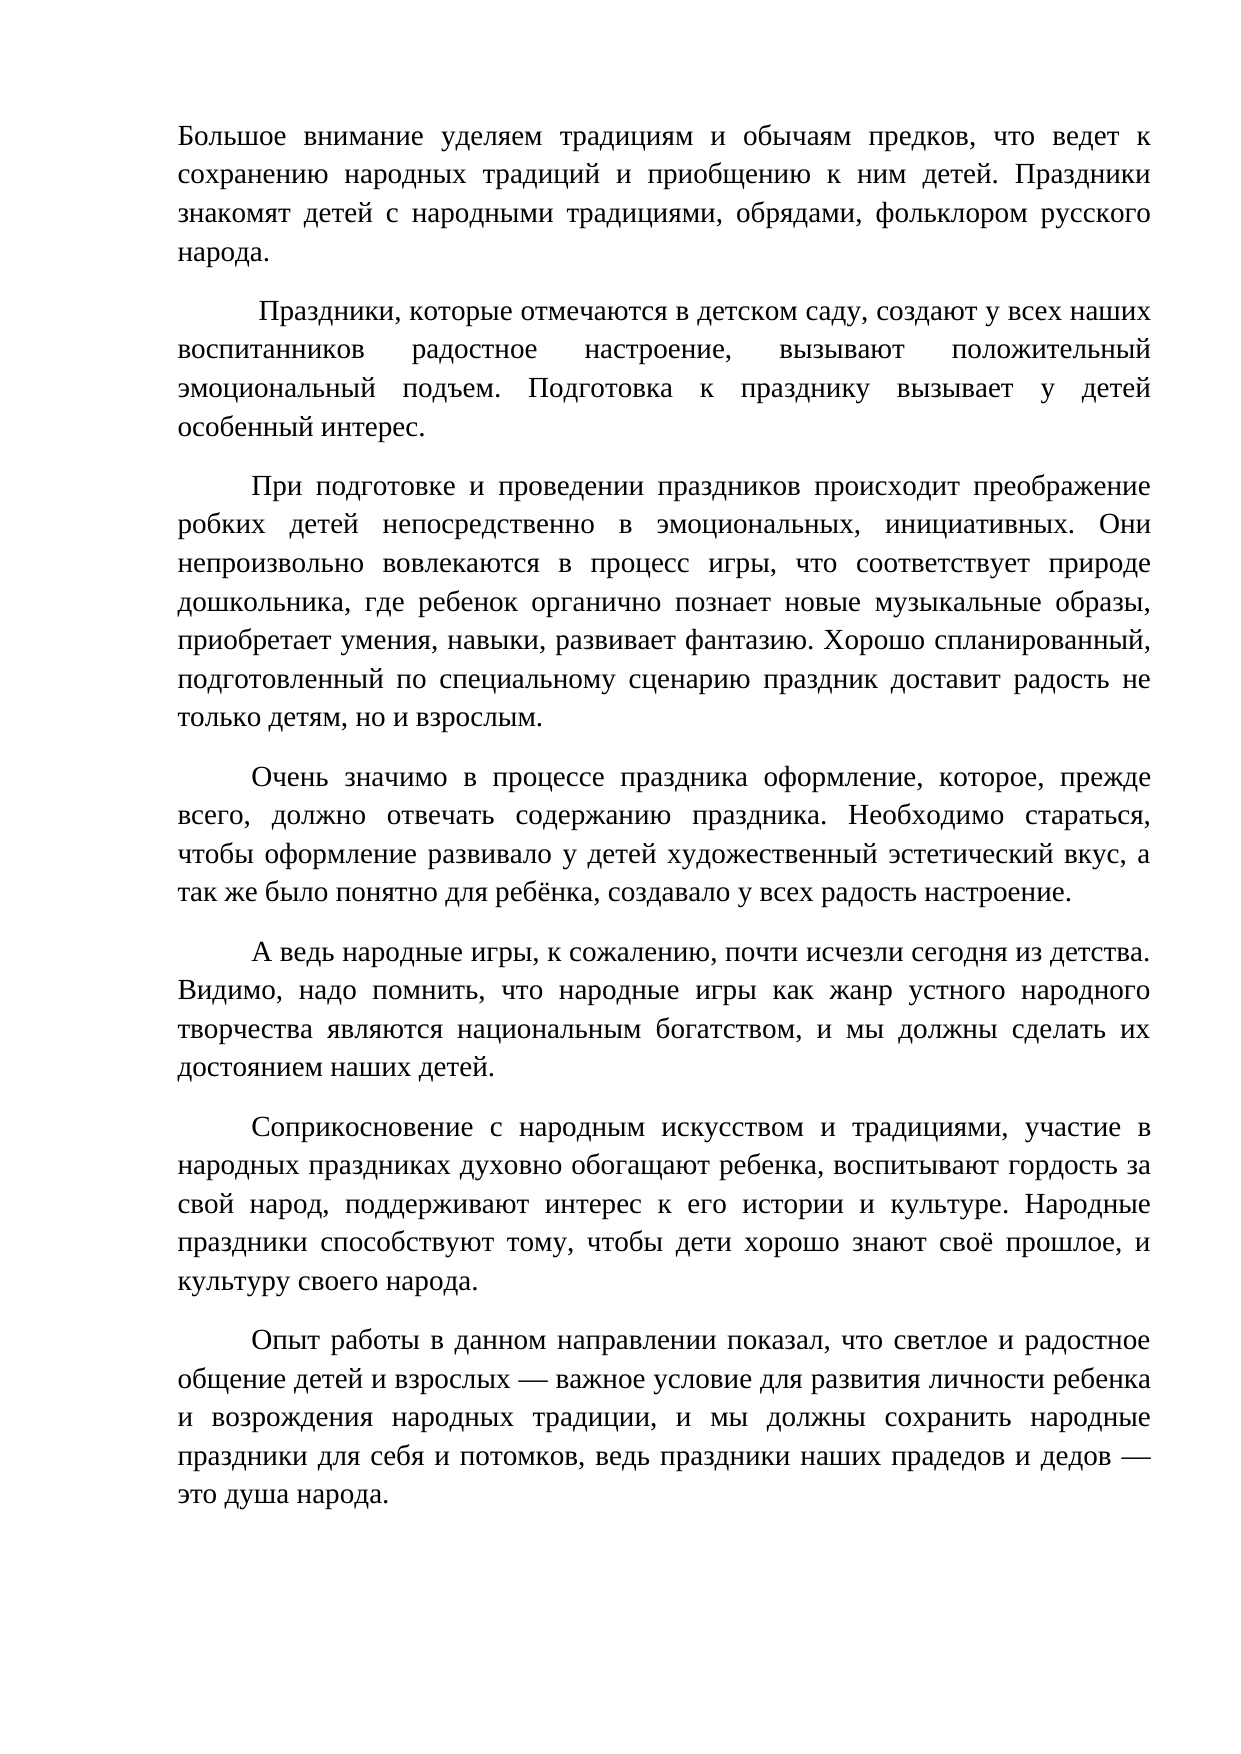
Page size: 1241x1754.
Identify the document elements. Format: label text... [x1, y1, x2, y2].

text При подготовке и проведении праздников происходит преображение робких детей непосредственно в эмоциональных, инициативных. Они непроизвольно вовлекаются в процесс игры, что соответствует природе дошкольника, где ребенок органично познает новые музыкальные образы, приобретает умения, навыки, развивает фантазию. Хорошо спланированный, подготовленный по специальному сценарию праздник доставит радость не только детям, но и взрослым. [177, 694, 1152, 733]
text Праздники, которые отмечаются в детском саду, создают у всех наших воспитанников радостное настроение, вызывают положительный эмоциональный подъем. Подготовка к празднику вызывает у детей особенный интерес. [177, 293, 1152, 332]
text Опыт работы в данном направлении показал, что светлое и радостное общение детей и взрослых — важное условие для развития личности ребенка и возрождения народных традиции, и мы должны сохранить народные праздники для себя и потомков, ведь праздники наших прадедов и дедов — это душа народа. [177, 1471, 1152, 1510]
text А ведь народные игры, к сожалению, почти исчезли сегодня из детства. Видимо, надо помнить, что народные игры как жанр устного народного творчества являются национальным богатством, и мы должны сделать их достоянием наших детей. [177, 934, 1152, 972]
text Очень значимо в процессе праздника оформление, которое, прежде всего, должно отвечать содержанию праздника. Необходимо стараться, чтобы оформление развивало у детей художественный эстетический вкус, а так же было понятно для ребёнка, создавало у всех радость настроение. [177, 869, 1152, 908]
text Праздники, которые отмечаются в детском саду, создают у всех наших воспитанников радостное настроение, вызывают положительный эмоциональный подъем. Подготовка к празднику вызывает у детей особенный интерес. [177, 404, 1152, 442]
text Очень значимо в процессе праздника оформление, которое, прежде всего, должно отвечать содержанию праздника. Необходимо стараться, чтобы оформление развивало у детей художественный эстетический вкус, а так же было понятно для ребёнка, создавало у всех радость настроение. [177, 759, 1152, 797]
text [177, 229, 1152, 267]
text Соприкосновение с народным искусством и традициями, участие в народных праздниках духовно обогащают ребенка, воспитывают гордость за свой народ, поддерживают интерес к его истории и культуре. Народные праздники способствуют тому, чтобы дети хорошо знают своё прошлое, и культуру своего народа. [177, 1258, 1152, 1296]
text Опыт работы в данном направлении показал, что светлое и радостное общение детей и взрослых — важное условие для развития личности ребенка и возрождения народных традиции, и мы должны сохранить народные праздники для себя и потомков, ведь праздники наших прадедов и дедов — это душа народа. [177, 1322, 1152, 1361]
text Соприкосновение с народным искусством и традициями, участие в народных праздниках духовно обогащают ребенка, воспитывают гордость за свой народ, поддерживают интерес к его истории и культуре. Народные праздники способствуют тому, чтобы дети хорошо знают своё прошлое, и культуру своего народа. [177, 1109, 1152, 1147]
text При подготовке и проведении праздников происходит преображение робких детей непосредственно в эмоциональных, инициативных. Они непроизвольно вовлекаются в процесс игры, что соответствует природе дошкольника, где ребенок органично познает новые музыкальные образы, приобретает умения, навыки, развивает фантазию. Хорошо спланированный, подготовленный по специальному сценарию праздник доставит радость не только детям, но и взрослым. [177, 468, 1152, 507]
text А ведь народные игры, к сожалению, почти исчезли сегодня из детства. Видимо, надо помнить, что народные игры как жанр устного народного творчества являются национальным богатством, и мы должны сделать их достоянием наших детей. [177, 1044, 1152, 1083]
